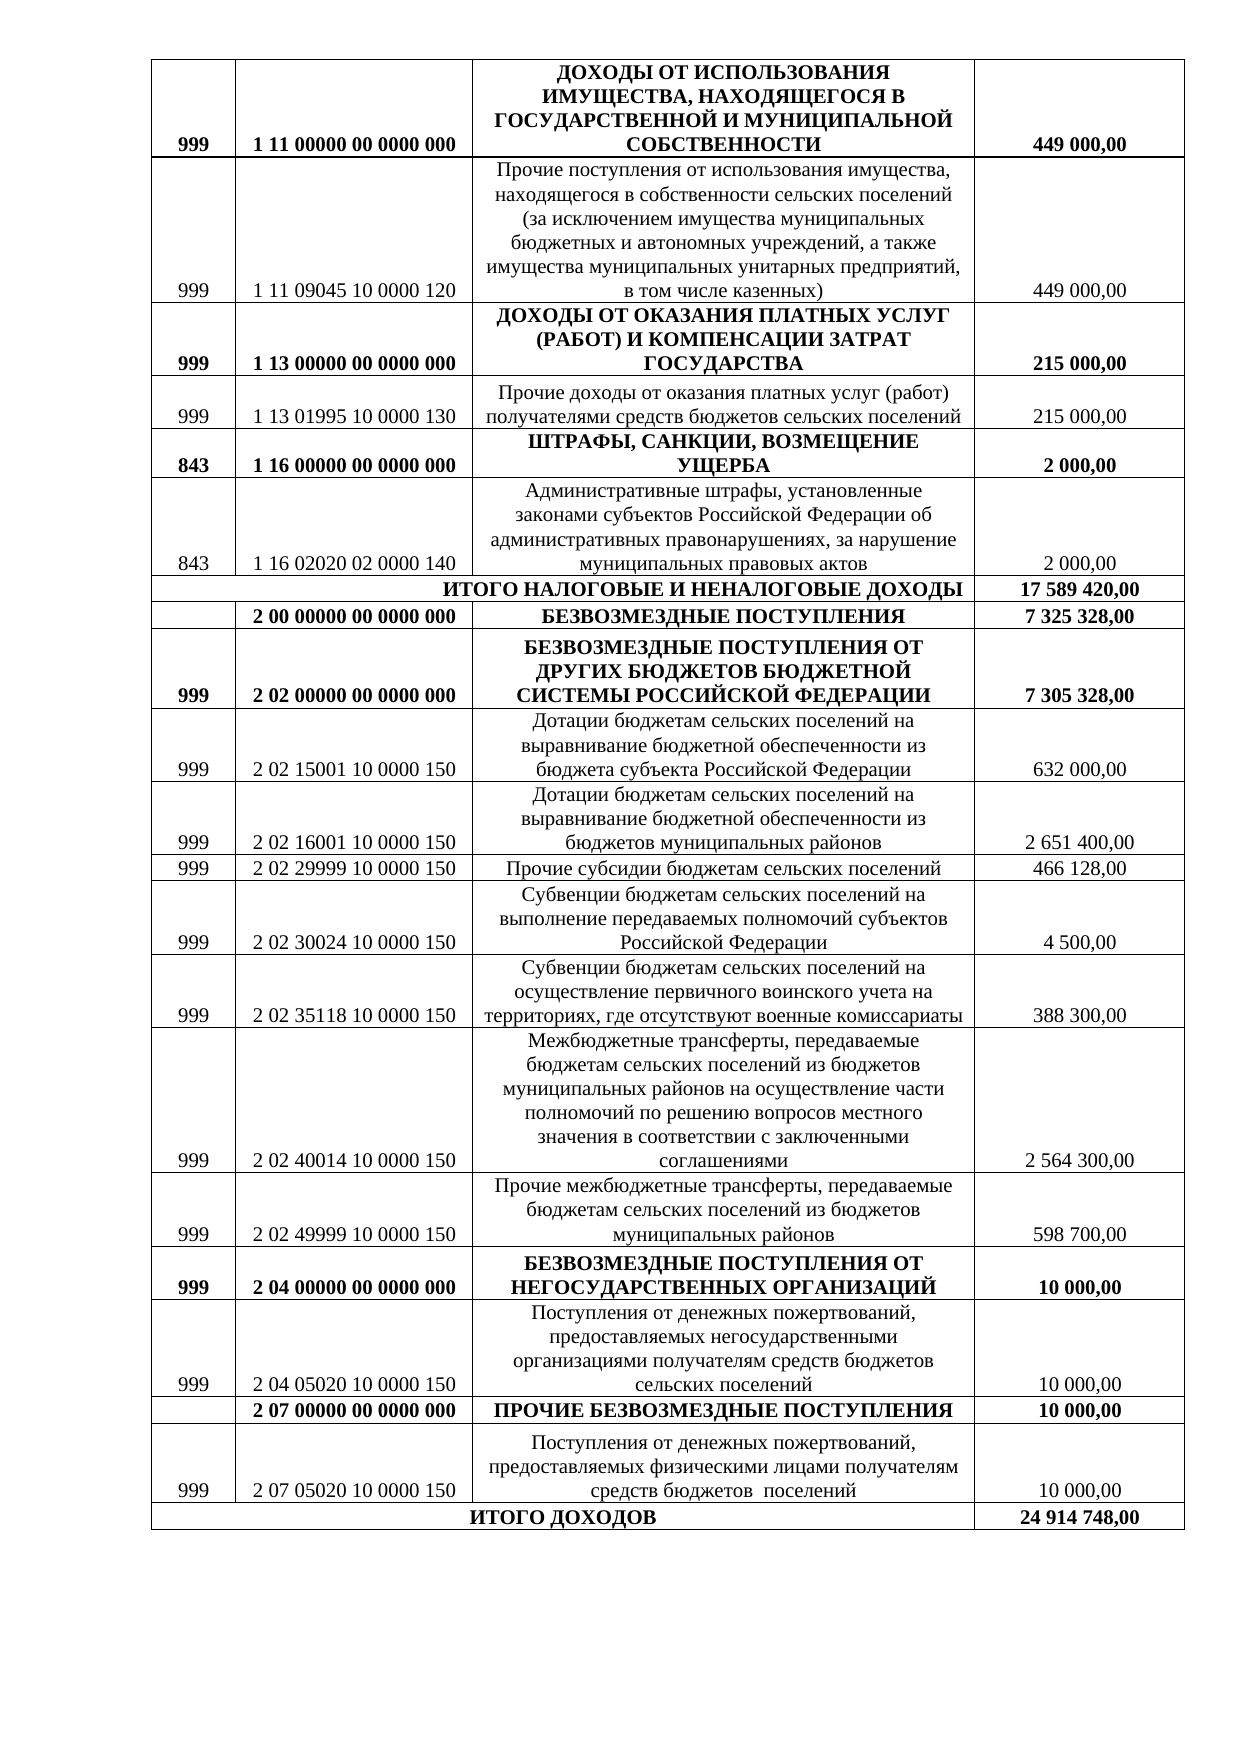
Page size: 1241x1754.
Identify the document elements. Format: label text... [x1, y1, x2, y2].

table_cell 632 000,00 [975, 709, 1184, 781]
table_cell Поступления от денежных пожертвований, предоставляемых негосударственными организациями получателям средств бюджетов сельских поселений [473, 1300, 974, 1396]
table_cell 999 [152, 376, 235, 428]
table_cell БЕЗВОЗМЕЗДНЫЕ ПОСТУПЛЕНИЯ ОТ НЕГОСУДАРСТВЕННЫХ ОРГАНИЗАЦИЙ [473, 1247, 974, 1299]
table_cell 2 651 400,00 [975, 782, 1184, 854]
table_cell 2 00 00000 00 0000 000 [236, 602, 472, 628]
table_cell 7 325 328,00 [975, 602, 1184, 628]
table_cell ИТОГО ДОХОДОВ [152, 1503, 974, 1529]
table_cell 999 [152, 629, 235, 707]
table_cell 999 [152, 1300, 235, 1396]
table_cell ИТОГО НАЛОГОВЫЕ И НЕНАЛОГОВЫЕ ДОХОДЫ [152, 576, 974, 601]
table_cell 10 000,00 [975, 1424, 1184, 1502]
table_cell Прочие субсидии бюджетам сельских поселений [473, 855, 974, 880]
table_cell ПРОЧИЕ БЕЗВОЗМЕЗДНЫЕ ПОСТУПЛЕНИЯ [473, 1397, 974, 1422]
table_cell 1 16 00000 00 0000 000 [236, 429, 472, 477]
table_cell 999 [152, 1247, 235, 1299]
table_cell БЕЗВОЗМЕЗДНЫЕ ПОСТУПЛЕНИЯ [473, 602, 974, 628]
table_cell [152, 602, 235, 628]
table_cell 7 305 328,00 [975, 629, 1184, 707]
table_cell ДОХОДЫ ОТ ОКАЗАНИЯ ПЛАТНЫХ УСЛУГ (РАБОТ) И КОМПЕНСАЦИИ ЗАТРАТ ГОСУДАРСТВА [473, 303, 974, 375]
table_cell 843 [152, 429, 235, 477]
table_cell 1 13 00000 00 0000 000 [236, 303, 472, 375]
table_cell 999 [152, 1028, 235, 1172]
table_cell 4 500,00 [975, 881, 1184, 954]
table_cell 2 000,00 [975, 478, 1184, 574]
table_cell 1 11 00000 00 0000 000 [236, 60, 472, 156]
table_cell Дотации бюджетам сельских поселений на выравнивание бюджетной обеспеченности из бюджетов муниципальных районов [473, 782, 974, 854]
table_cell 999 [152, 303, 235, 375]
table_cell 2 02 35118 10 0000 150 [236, 955, 472, 1027]
table_cell 2 02 16001 10 0000 150 [236, 782, 472, 854]
table_cell 999 [152, 855, 235, 880]
table_cell 17 589 420,00 [975, 576, 1184, 601]
table_cell Прочие поступления от использования имущества, находящегося в собственности сельских поселений (за исключением имущества муниципальных бюджетных и автономных учреждений, а также имущества муниципальных унитарных предприятий, в том числе казенных) [473, 158, 974, 302]
table_cell 999 [152, 1173, 235, 1246]
table_cell Прочие межбюджетные трансферты, передаваемые бюджетам сельских поселений из бюджетов муниципальных районов [473, 1173, 974, 1246]
table_cell 388 300,00 [975, 955, 1184, 1027]
table_cell 999 [152, 1424, 235, 1502]
table_cell [152, 1397, 235, 1422]
table_cell 10 000,00 [975, 1300, 1184, 1396]
table_cell 999 [152, 60, 235, 156]
table_cell Межбюджетные трансферты, передаваемые бюджетам сельских поселений из бюджетов муниципальных районов на осуществление части полномочий по решению вопросов местного значения в соответствии с заключенными соглашениями [473, 1028, 974, 1172]
table_cell 24 914 748,00 [975, 1503, 1184, 1529]
table_cell Поступления от денежных пожертвований, предоставляемых физическими лицами получателям средств бюджетов поселений [473, 1424, 974, 1502]
table_cell Субвенции бюджетам сельских поселений на осуществление первичного воинского учета на территориях, где отсутствуют военные комиссариаты [473, 955, 974, 1027]
table_cell 1 13 01995 10 0000 130 [236, 376, 472, 428]
table_cell 215 000,00 [975, 376, 1184, 428]
table_cell 215 000,00 [975, 303, 1184, 375]
table_cell 999 [152, 782, 235, 854]
table_cell ДОХОДЫ ОТ ИСПОЛЬЗОВАНИЯ ИМУЩЕСТВА, НАХОДЯЩЕГОСЯ В ГОСУДАРСТВЕННОЙ И МУНИЦИПАЛЬНОЙ СОБСТВЕННОСТИ [473, 60, 974, 156]
table_cell Прочие доходы от оказания платных услуг (работ) получателями средств бюджетов сельских поселений [473, 376, 974, 428]
table_cell 449 000,00 [975, 158, 1184, 302]
table_cell 2 02 49999 10 0000 150 [236, 1173, 472, 1246]
table_cell 2 564 300,00 [975, 1028, 1184, 1172]
table_cell 2 07 00000 00 0000 000 [236, 1397, 472, 1422]
table_cell Дотации бюджетам сельских поселений на выравнивание бюджетной обеспеченности из бюджета субъекта Российской Федерации [473, 709, 974, 781]
table_cell 999 [152, 158, 235, 302]
table_cell 2 07 05020 10 0000 150 [236, 1424, 472, 1502]
table_cell 2 02 40014 10 0000 150 [236, 1028, 472, 1172]
table_cell 2 02 15001 10 0000 150 [236, 709, 472, 781]
table_cell 999 [152, 955, 235, 1027]
table_cell 999 [152, 709, 235, 781]
table_cell 2 04 05020 10 0000 150 [236, 1300, 472, 1396]
table_cell 843 [152, 478, 235, 574]
table_cell 449 000,00 [975, 60, 1184, 156]
table_cell 999 [152, 881, 235, 954]
table_cell Субвенции бюджетам сельских поселений на выполнение передаваемых полномочий субъектов Российской Федерации [473, 881, 974, 954]
table_cell Административные штрафы, установленные законами субъектов Российской Федерации об административных правонарушениях, за нарушение муниципальных правовых актов [473, 478, 974, 574]
table_cell 2 02 29999 10 0000 150 [236, 855, 472, 880]
table_cell 466 128,00 [975, 855, 1184, 880]
table_cell 1 16 02020 02 0000 140 [236, 478, 472, 574]
table_cell 2 02 00000 00 0000 000 [236, 629, 472, 707]
table_cell 10 000,00 [975, 1397, 1184, 1422]
table_cell 598 700,00 [975, 1173, 1184, 1246]
table_cell 2 04 00000 00 0000 000 [236, 1247, 472, 1299]
table_cell 2 000,00 [975, 429, 1184, 477]
table_cell ШТРАФЫ, САНКЦИИ, ВОЗМЕЩЕНИЕ УЩЕРБА [473, 429, 974, 477]
table_cell 1 11 09045 10 0000 120 [236, 158, 472, 302]
table_cell 2 02 30024 10 0000 150 [236, 881, 472, 954]
table_cell 10 000,00 [975, 1247, 1184, 1299]
table_cell БЕЗВОЗМЕЗДНЫЕ ПОСТУПЛЕНИЯ ОТ ДРУГИХ БЮДЖЕТОВ БЮДЖЕТНОЙ СИСТЕМЫ РОССИЙСКОЙ ФЕДЕРАЦИИ [473, 629, 974, 707]
